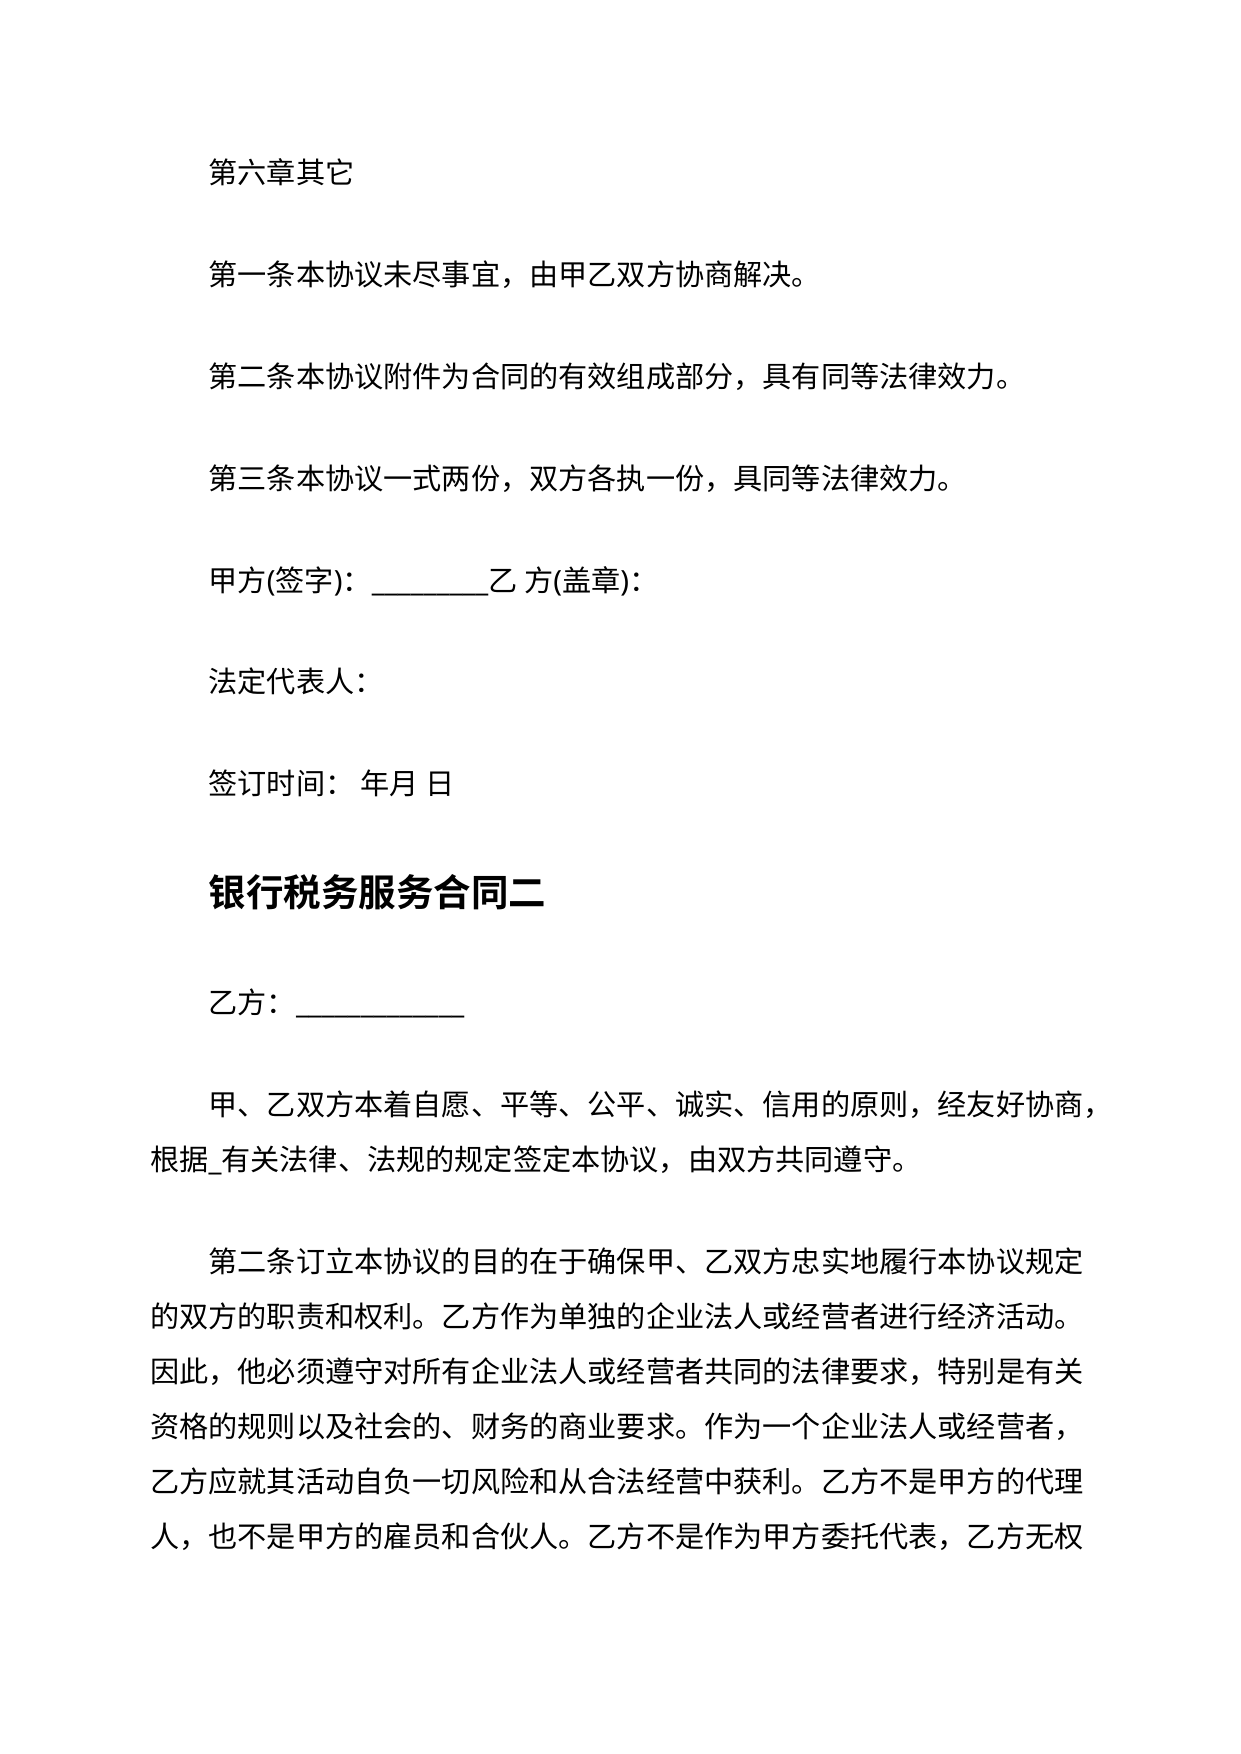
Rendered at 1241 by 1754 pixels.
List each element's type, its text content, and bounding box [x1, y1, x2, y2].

text 第二条本协议附件为合同的有效组成部分，具有同等法律效力。 [150, 353, 1090, 396]
text 第一条本协议未尽事宜，由甲乙双方协商解决。 [150, 252, 1090, 294]
text 第六章其它 [150, 150, 1090, 192]
text 甲、乙双方本着自愿、平等、公平、诚实、信用的原则，经友好协商，根据_有关法律、法规的规定签定本协议，由双方共同遵守。 [150, 1082, 1090, 1179]
text 签订时间： 年月 日 [150, 761, 1090, 803]
text 法定代表人： [150, 659, 1090, 701]
text 乙方：_____________ [150, 980, 1090, 1022]
text 甲方(签字)：_________乙 方(盖章)： [150, 557, 1090, 599]
text 第三条本协议一式两份，双方各执一份，具同等法律效力。 [150, 455, 1090, 498]
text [150, 1239, 1090, 1556]
text 银行税务服务合同二 [150, 863, 1090, 917]
